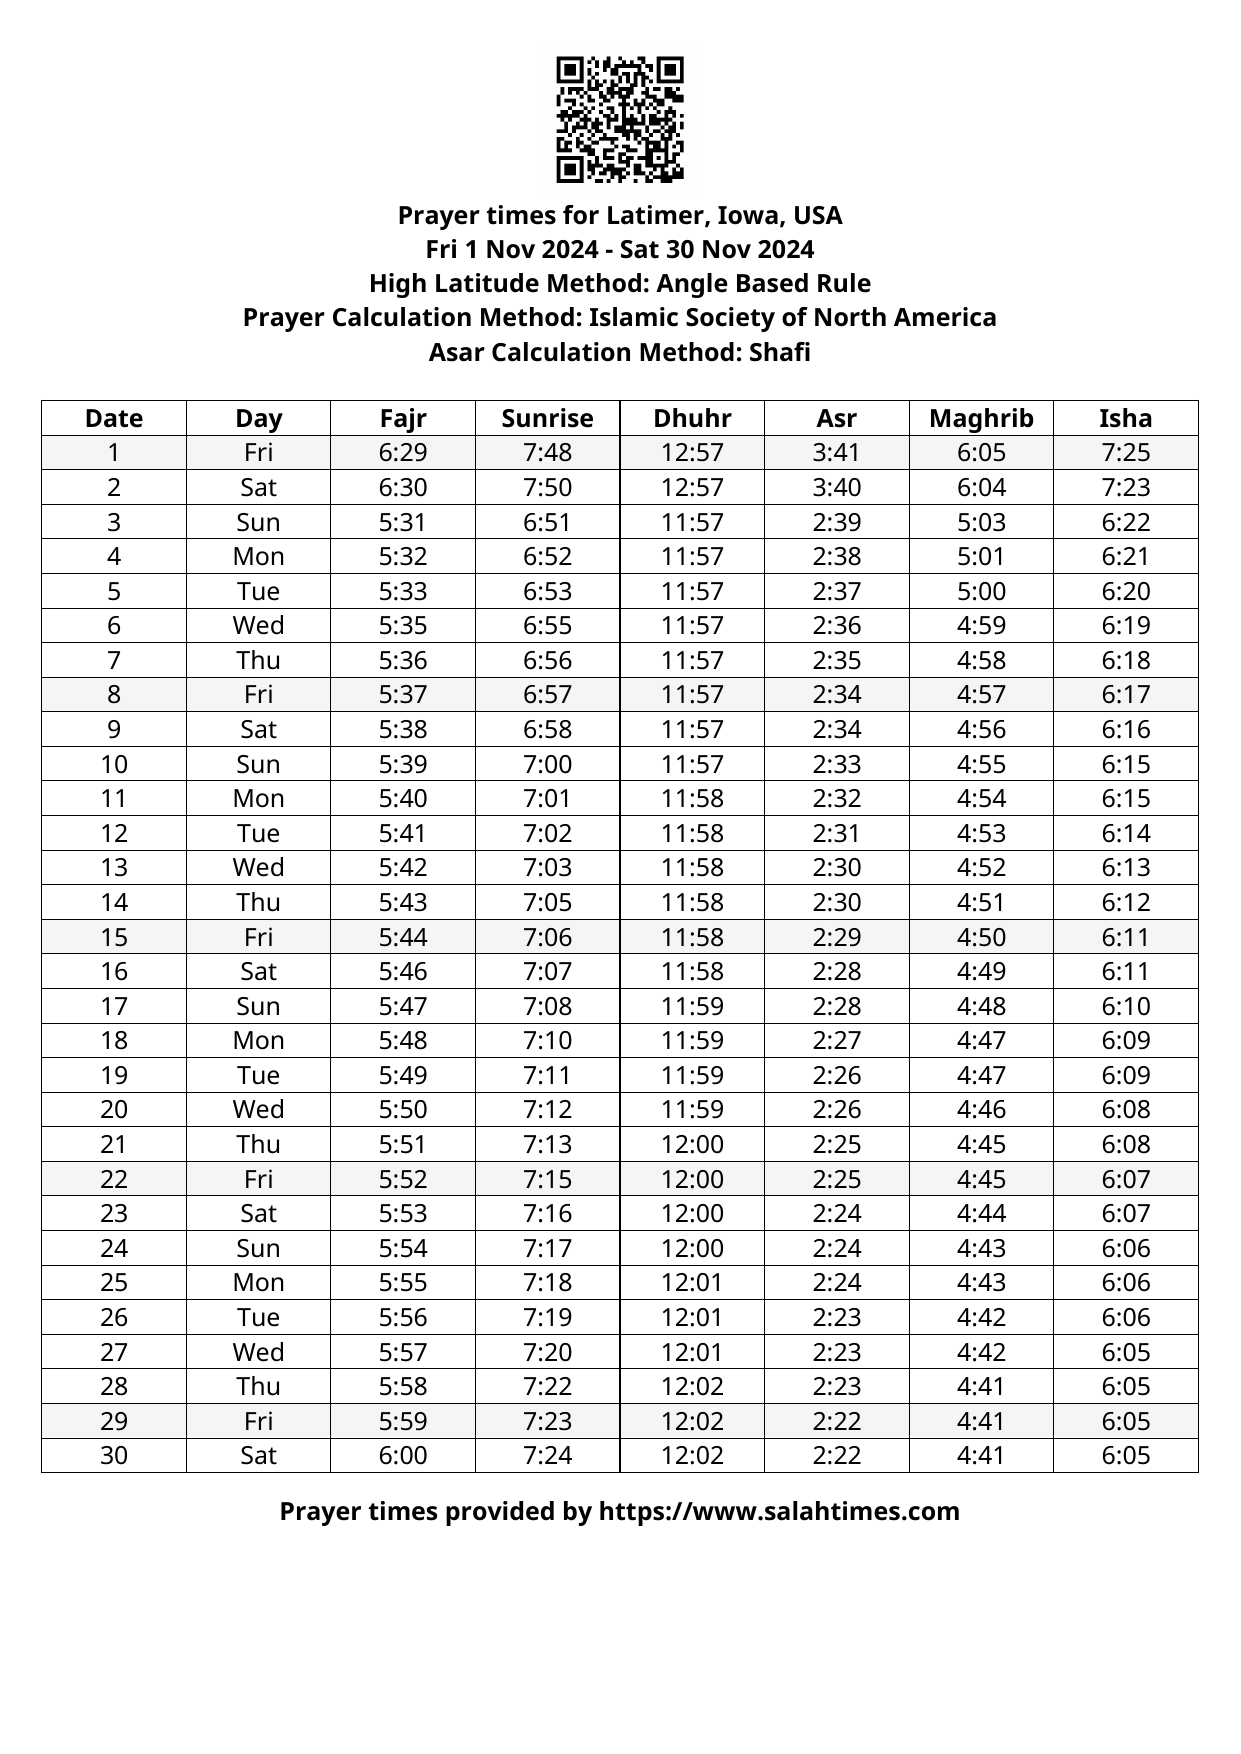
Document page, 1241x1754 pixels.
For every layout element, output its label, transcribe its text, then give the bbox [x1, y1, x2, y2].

table_cell 2:27 [765, 1024, 909, 1057]
table_cell 7:03 [476, 851, 619, 884]
table_cell Thu [187, 885, 330, 919]
table_cell 30 [42, 1439, 186, 1472]
table_cell Fri [187, 678, 330, 711]
table_cell 4:51 [910, 885, 1053, 919]
table_cell 2 [42, 470, 186, 504]
table_cell 6:09 [1054, 1024, 1198, 1057]
table_cell 4:49 [910, 954, 1053, 988]
table_cell 2:34 [765, 712, 909, 746]
table_cell Fri [187, 1162, 330, 1195]
table_header Date [42, 401, 186, 434]
table_cell 6:22 [1054, 505, 1198, 538]
table_cell 4:59 [910, 609, 1053, 642]
table_cell 12:00 [621, 1127, 764, 1161]
table_cell 2:29 [765, 920, 909, 953]
table_cell 2:36 [765, 609, 909, 642]
table_cell 2:25 [765, 1127, 909, 1161]
table_cell 5:50 [331, 1093, 475, 1126]
table_cell 11:57 [621, 712, 764, 746]
table_cell 5:00 [910, 574, 1053, 607]
table_cell 11:59 [621, 1058, 764, 1092]
table_cell 12:01 [621, 1266, 764, 1299]
table_cell Wed [187, 851, 330, 884]
table_cell Sun [187, 505, 330, 538]
table_cell 2:26 [765, 1058, 909, 1092]
table_cell 28 [42, 1369, 186, 1403]
table_cell 5:44 [331, 920, 475, 953]
table_cell 2:23 [765, 1369, 909, 1403]
table_cell 5:01 [910, 539, 1053, 573]
table_cell 11 [42, 781, 186, 815]
table_cell 25 [42, 1266, 186, 1299]
table_cell 6:13 [1054, 851, 1198, 884]
table_cell 5:55 [331, 1266, 475, 1299]
table_cell Wed [187, 609, 330, 642]
table_cell 11:57 [621, 747, 764, 780]
table_cell 6:04 [910, 470, 1053, 504]
table_cell 7:19 [476, 1300, 619, 1334]
table_cell 5:03 [910, 505, 1053, 538]
table_cell Sat [187, 954, 330, 988]
table_cell 2:23 [765, 1335, 909, 1368]
table_cell 27 [42, 1335, 186, 1368]
table_cell 2:28 [765, 954, 909, 988]
table_cell Sat [187, 1196, 330, 1230]
table_cell 4:42 [910, 1300, 1053, 1334]
table_cell 11:58 [621, 781, 764, 815]
text Asar Calculation Method: Shafi [42, 334, 1198, 368]
table_cell 4:41 [910, 1369, 1053, 1403]
table_cell 11:58 [621, 954, 764, 988]
table_cell 16 [42, 954, 186, 988]
picture [542, 41, 699, 198]
table_cell 7:12 [476, 1093, 619, 1126]
table_cell 12:01 [621, 1300, 764, 1334]
table_cell 9 [42, 712, 186, 746]
table_cell 2:24 [765, 1196, 909, 1230]
table_cell Mon [187, 781, 330, 815]
table_cell 8 [42, 678, 186, 711]
table_cell 6:15 [1054, 747, 1198, 780]
table_cell 11:58 [621, 816, 764, 849]
table_cell 11:57 [621, 539, 764, 573]
text Prayer times for Latimer, Iowa, USA [42, 198, 1198, 232]
table_cell Fri [187, 1404, 330, 1437]
table_cell 6:11 [1054, 920, 1198, 953]
table_cell Sat [187, 470, 330, 504]
table_cell 4:54 [910, 781, 1053, 815]
table_cell 5:59 [331, 1404, 475, 1437]
table_cell 12:00 [621, 1162, 764, 1195]
table_cell 4:47 [910, 1024, 1053, 1057]
table_cell 2:37 [765, 574, 909, 607]
table_cell 7:18 [476, 1266, 619, 1299]
table_cell 4:41 [910, 1404, 1053, 1437]
table_cell 4:41 [910, 1439, 1053, 1472]
text Prayer times provided by https://www.salahtimes.com [42, 1494, 1198, 1528]
table_cell 2:30 [765, 851, 909, 884]
table_cell 7 [42, 643, 186, 677]
table_cell 6:51 [476, 505, 619, 538]
table_cell Tue [187, 1300, 330, 1334]
table_cell 3:41 [765, 436, 909, 469]
table_cell 12:57 [621, 436, 764, 469]
table_cell 6:16 [1054, 712, 1198, 746]
table_cell 11:59 [621, 1093, 764, 1126]
table_cell 2:38 [765, 539, 909, 573]
table_cell 6:14 [1054, 816, 1198, 849]
table_cell 11:57 [621, 574, 764, 607]
table_cell 5:31 [331, 505, 475, 538]
table_cell 2:22 [765, 1404, 909, 1437]
table_cell 4:46 [910, 1093, 1053, 1126]
table_cell 12:02 [621, 1439, 764, 1472]
table_cell 7:05 [476, 885, 619, 919]
table_cell 5:46 [331, 954, 475, 988]
table_cell 14 [42, 885, 186, 919]
table_cell 4:45 [910, 1162, 1053, 1195]
table_cell 4:52 [910, 851, 1053, 884]
table_cell 24 [42, 1231, 186, 1264]
table_cell 6:55 [476, 609, 619, 642]
table_cell Wed [187, 1093, 330, 1126]
table_cell 18 [42, 1024, 186, 1057]
table_cell 2:25 [765, 1162, 909, 1195]
table_cell 21 [42, 1127, 186, 1161]
table_cell Sun [187, 989, 330, 1022]
table_cell 5:54 [331, 1231, 475, 1264]
table_cell 6:52 [476, 539, 619, 573]
table_header Dhuhr [621, 401, 764, 434]
table_cell 5:43 [331, 885, 475, 919]
table_cell 6:15 [1054, 781, 1198, 815]
table_cell 7:13 [476, 1127, 619, 1161]
table_cell 6 [42, 609, 186, 642]
table_cell Sat [187, 1439, 330, 1472]
table_cell 5:41 [331, 816, 475, 849]
table_cell Wed [187, 1335, 330, 1368]
table_cell Tue [187, 1058, 330, 1092]
table_cell 7:22 [476, 1369, 619, 1403]
table_cell 2:31 [765, 816, 909, 849]
table_cell Sat [187, 712, 330, 746]
table_cell 5:49 [331, 1058, 475, 1092]
table_cell 6:10 [1054, 989, 1198, 1022]
table_cell 4:45 [910, 1127, 1053, 1161]
table_header Isha [1054, 401, 1198, 434]
table_cell 6:00 [331, 1439, 475, 1472]
table_cell 11:57 [621, 643, 764, 677]
table_cell 7:20 [476, 1335, 619, 1368]
table_cell 6:12 [1054, 885, 1198, 919]
table_cell 26 [42, 1300, 186, 1334]
table_cell 7:11 [476, 1058, 619, 1092]
table_cell 2:28 [765, 989, 909, 1022]
table_cell 7:23 [476, 1404, 619, 1437]
table_cell 23 [42, 1196, 186, 1230]
table_cell 10 [42, 747, 186, 780]
table_cell 22 [42, 1162, 186, 1195]
table_cell 3:40 [765, 470, 909, 504]
table_cell 6:56 [476, 643, 619, 677]
table_cell Tue [187, 816, 330, 849]
table_cell 6:57 [476, 678, 619, 711]
table_cell 2:24 [765, 1266, 909, 1299]
table_cell 11:58 [621, 851, 764, 884]
table_cell 6:05 [1054, 1335, 1198, 1368]
table_cell 11:57 [621, 505, 764, 538]
table_cell 5:35 [331, 609, 475, 642]
table_cell Thu [187, 643, 330, 677]
table_cell 7:48 [476, 436, 619, 469]
table_cell 4:56 [910, 712, 1053, 746]
table_cell 11:59 [621, 1024, 764, 1057]
table_cell 4:42 [910, 1335, 1053, 1368]
table_cell 7:02 [476, 816, 619, 849]
table_cell Thu [187, 1369, 330, 1403]
table_cell Sun [187, 1231, 330, 1264]
table_cell Fri [187, 920, 330, 953]
table_cell 6:29 [331, 436, 475, 469]
table_cell 7:07 [476, 954, 619, 988]
table_cell 13 [42, 851, 186, 884]
table_cell 6:09 [1054, 1058, 1198, 1092]
table_cell 7:10 [476, 1024, 619, 1057]
table_header Maghrib [910, 401, 1053, 434]
table_cell 5:40 [331, 781, 475, 815]
table_cell 6:21 [1054, 539, 1198, 573]
table_cell 2:34 [765, 678, 909, 711]
table_cell 7:00 [476, 747, 619, 780]
table_cell 29 [42, 1404, 186, 1437]
table_cell 4:58 [910, 643, 1053, 677]
table_cell 6:05 [1054, 1369, 1198, 1403]
table_cell 6:20 [1054, 574, 1198, 607]
table_cell 6:08 [1054, 1093, 1198, 1126]
table_cell 4:44 [910, 1196, 1053, 1230]
table_cell 6:11 [1054, 954, 1198, 988]
table_cell 6:07 [1054, 1162, 1198, 1195]
text High Latitude Method: Angle Based Rule [42, 266, 1198, 300]
table_cell 5:47 [331, 989, 475, 1022]
table_cell 5:57 [331, 1335, 475, 1368]
table_cell 1 [42, 436, 186, 469]
table_cell 11:58 [621, 885, 764, 919]
table_cell 12:01 [621, 1335, 764, 1368]
table_cell 6:05 [1054, 1439, 1198, 1472]
table_header Fajr [331, 401, 475, 434]
table_cell 17 [42, 989, 186, 1022]
table_cell 3 [42, 505, 186, 538]
table_cell 11:59 [621, 989, 764, 1022]
table_cell 2:26 [765, 1093, 909, 1126]
table_cell 6:18 [1054, 643, 1198, 677]
table_cell Thu [187, 1127, 330, 1161]
table_cell 12:02 [621, 1404, 764, 1437]
table_cell 6:08 [1054, 1127, 1198, 1161]
table_cell Fri [187, 436, 330, 469]
table_cell 2:32 [765, 781, 909, 815]
table_cell 6:30 [331, 470, 475, 504]
table_cell 6:58 [476, 712, 619, 746]
table_cell 6:17 [1054, 678, 1198, 711]
table_cell 5:39 [331, 747, 475, 780]
table_cell 12 [42, 816, 186, 849]
table_header Sunrise [476, 401, 619, 434]
table_header Day [187, 401, 330, 434]
table_cell 4:48 [910, 989, 1053, 1022]
table_cell 7:08 [476, 989, 619, 1022]
table_cell 7:24 [476, 1439, 619, 1472]
table_cell 4 [42, 539, 186, 573]
table_cell 11:57 [621, 678, 764, 711]
table_cell 6:53 [476, 574, 619, 607]
table_cell 6:19 [1054, 609, 1198, 642]
table_cell 11:57 [621, 609, 764, 642]
table_cell 6:06 [1054, 1300, 1198, 1334]
table_cell 7:15 [476, 1162, 619, 1195]
table_cell 6:06 [1054, 1231, 1198, 1264]
table_cell 12:00 [621, 1231, 764, 1264]
text Prayer Calculation Method: Islamic Society of North America [42, 300, 1198, 334]
table_cell Mon [187, 1266, 330, 1299]
table_cell 5:33 [331, 574, 475, 607]
table_cell Tue [187, 574, 330, 607]
table_cell 4:53 [910, 816, 1053, 849]
table_cell 7:01 [476, 781, 619, 815]
table_cell 19 [42, 1058, 186, 1092]
table_cell 7:06 [476, 920, 619, 953]
table_cell 12:02 [621, 1369, 764, 1403]
table_cell 2:33 [765, 747, 909, 780]
table_cell 5:32 [331, 539, 475, 573]
table_cell 2:35 [765, 643, 909, 677]
text Fri 1 Nov 2024 - Sat 30 Nov 2024 [42, 232, 1198, 266]
table_cell 7:23 [1054, 470, 1198, 504]
table_cell 7:50 [476, 470, 619, 504]
table_cell 5:48 [331, 1024, 475, 1057]
table_cell 5:42 [331, 851, 475, 884]
table_cell 4:43 [910, 1266, 1053, 1299]
table_cell Sun [187, 747, 330, 780]
table_cell 2:22 [765, 1439, 909, 1472]
table_cell 5:51 [331, 1127, 475, 1161]
table_cell Mon [187, 1024, 330, 1057]
table_cell 6:06 [1054, 1266, 1198, 1299]
table_header Asr [765, 401, 909, 434]
table_cell 5:56 [331, 1300, 475, 1334]
table_cell 4:50 [910, 920, 1053, 953]
table_cell 4:57 [910, 678, 1053, 711]
table_cell 12:57 [621, 470, 764, 504]
table_cell 2:23 [765, 1300, 909, 1334]
table_cell 4:55 [910, 747, 1053, 780]
table_cell 5:58 [331, 1369, 475, 1403]
table_cell 6:05 [1054, 1404, 1198, 1437]
table_cell 4:47 [910, 1058, 1053, 1092]
table_cell 2:39 [765, 505, 909, 538]
table_cell 6:07 [1054, 1196, 1198, 1230]
table_cell 4:43 [910, 1231, 1053, 1264]
table_cell 11:58 [621, 920, 764, 953]
table_cell 2:30 [765, 885, 909, 919]
table_cell 5:52 [331, 1162, 475, 1195]
table_cell 7:16 [476, 1196, 619, 1230]
table_cell 5:37 [331, 678, 475, 711]
table_cell 7:17 [476, 1231, 619, 1264]
table_cell 15 [42, 920, 186, 953]
table_cell Mon [187, 539, 330, 573]
table_cell 12:00 [621, 1196, 764, 1230]
table_cell 5:36 [331, 643, 475, 677]
table_cell 5:38 [331, 712, 475, 746]
table_cell 20 [42, 1093, 186, 1126]
table_cell 5:53 [331, 1196, 475, 1230]
table_cell 2:24 [765, 1231, 909, 1264]
table_cell 5 [42, 574, 186, 607]
table_cell 6:05 [910, 436, 1053, 469]
table_cell 7:25 [1054, 436, 1198, 469]
